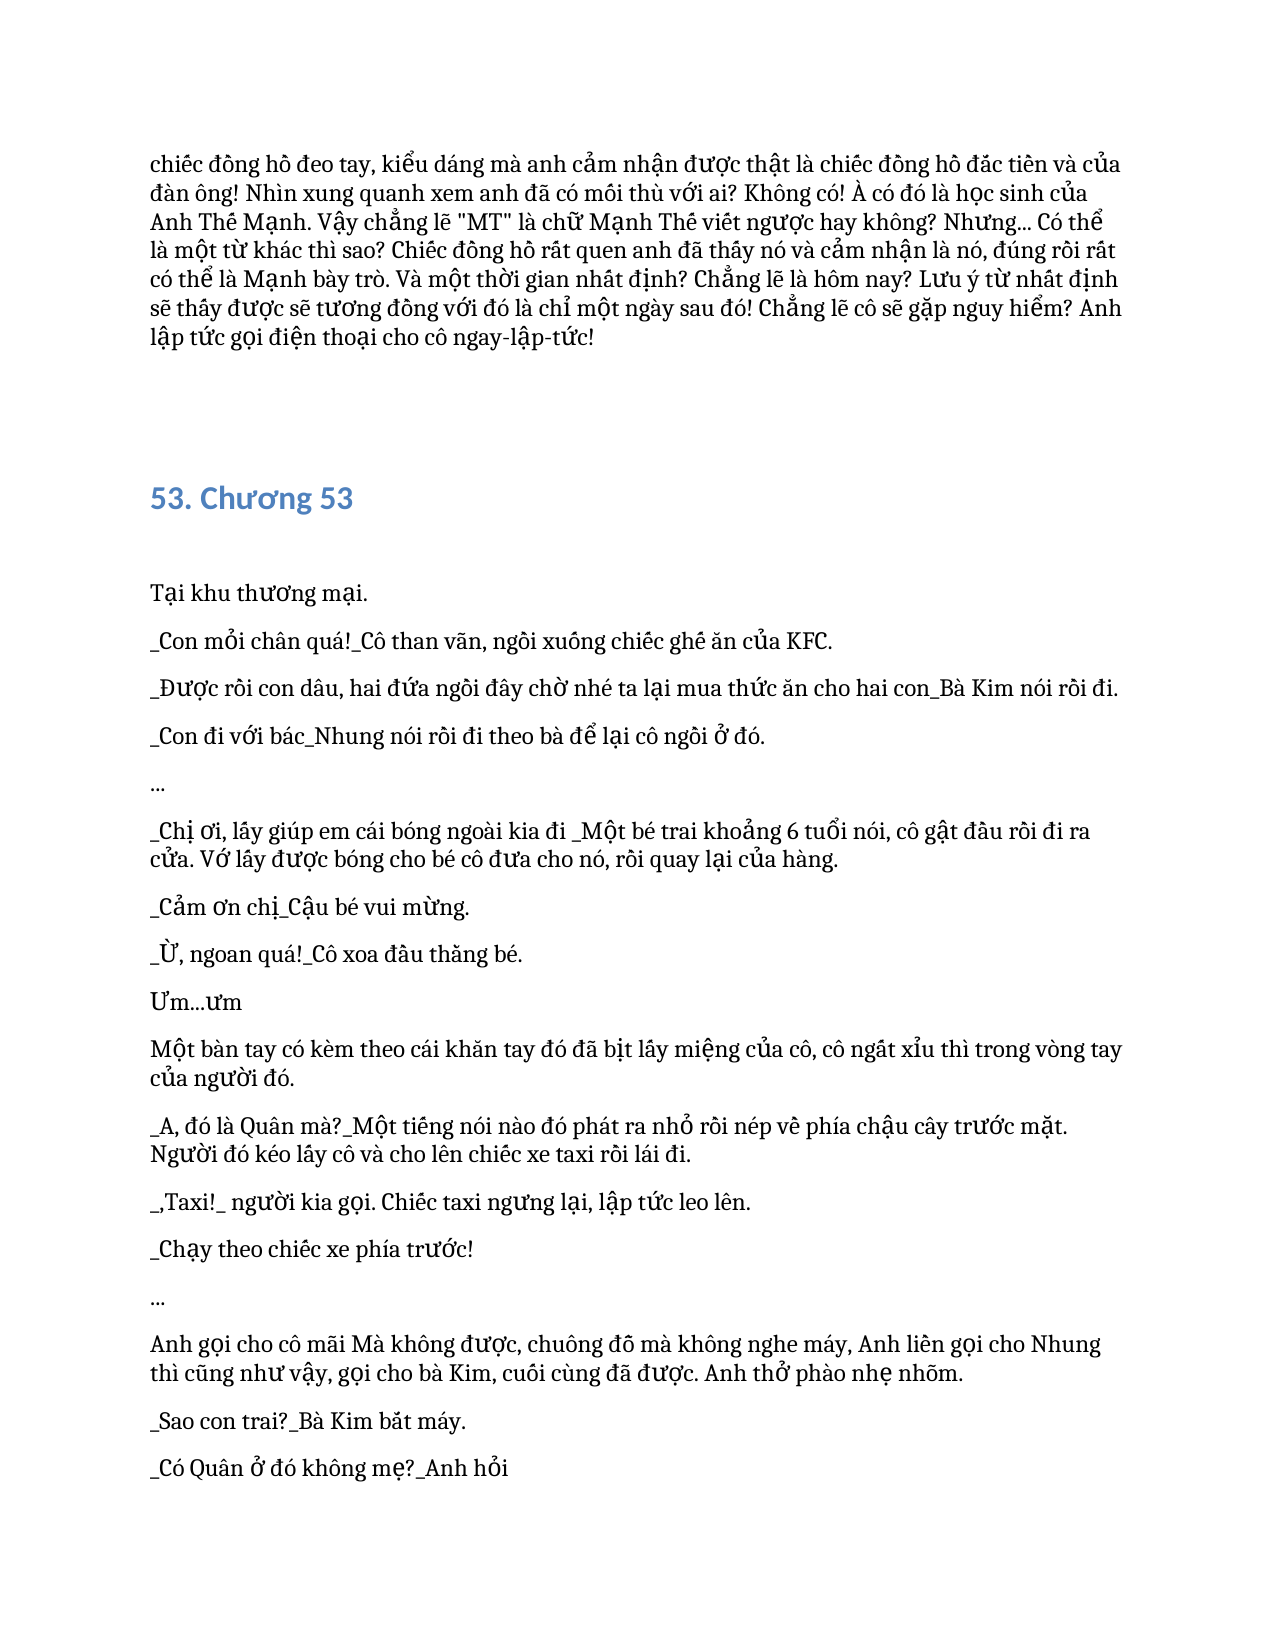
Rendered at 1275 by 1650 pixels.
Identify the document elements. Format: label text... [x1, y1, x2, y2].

text _Có Quân ở đó không mẹ?_Anh hỏi [150, 1454, 1125, 1483]
text ... [150, 769, 1125, 798]
subtitle 53. Chương 53 [150, 477, 1125, 518]
text _Sao con trai?_Bà Kim bắt máy. [150, 1407, 1125, 1435]
text _Ừ, ngoan quá!_Cô xoa đầu thằng bé. [150, 940, 1125, 969]
text _Con đi với bác_Nhung nói rồi đi theo bà để lại cô ngồi ở đó. [150, 722, 1125, 750]
text Ưm...ưm [150, 988, 1125, 1017]
text _A, đó là Quân mà?_Một tiếng nói nào đó phát ra nhỏ rồi nép về phía chậu cây trước mặt. Người đó kéo lấy cô và cho lên chiếc xe taxi rồi lái đi. [150, 1112, 1125, 1169]
text _,Taxi!_ người kia gọi. Chiếc taxi ngưng lại, lập tức leo lên. [150, 1188, 1125, 1217]
text _Con mỏi chân quá!_Cô than vãn, ngồi xuống chiếc ghế ăn của KFC. [150, 627, 1125, 655]
text Một bàn tay có kèm theo cái khăn tay đó đã bịt lấy miệng của cô, cô ngất xỉu thì trong vòng tay của người đó. [150, 1035, 1125, 1093]
text _Cảm ơn chị_Cậu bé vui mừng. [150, 893, 1125, 922]
text _Chị ơi, lấy giúp em cái bóng ngoài kia đi _Một bé trai khoảng 6 tuổi nói, cô gật đầu rồi đi ra cửa. Vớ lấy được bóng cho bé cô đưa cho nó, rồi quay lại của hàng. [150, 817, 1125, 874]
text Anh gọi cho cô mãi Mà không được, chuông đỗ mà không nghe máy, Anh liền gọi cho Nhung thì cũng như vậy, gọi cho bà Kim, cuối cùng đã được. Anh thở phào nhẹ nhõm. [150, 1330, 1125, 1388]
text ... [150, 1283, 1125, 1312]
text _Được rồi con dâu, hai đứa ngồi đây chờ nhé ta lại mua thức ăn cho hai con_Bà Kim nói rồi đi. [150, 674, 1125, 703]
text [150, 150, 1125, 351]
text _Chạy theo chiếc xe phía trước! [150, 1235, 1125, 1264]
text Tại khu thương mại. [150, 522, 1125, 608]
